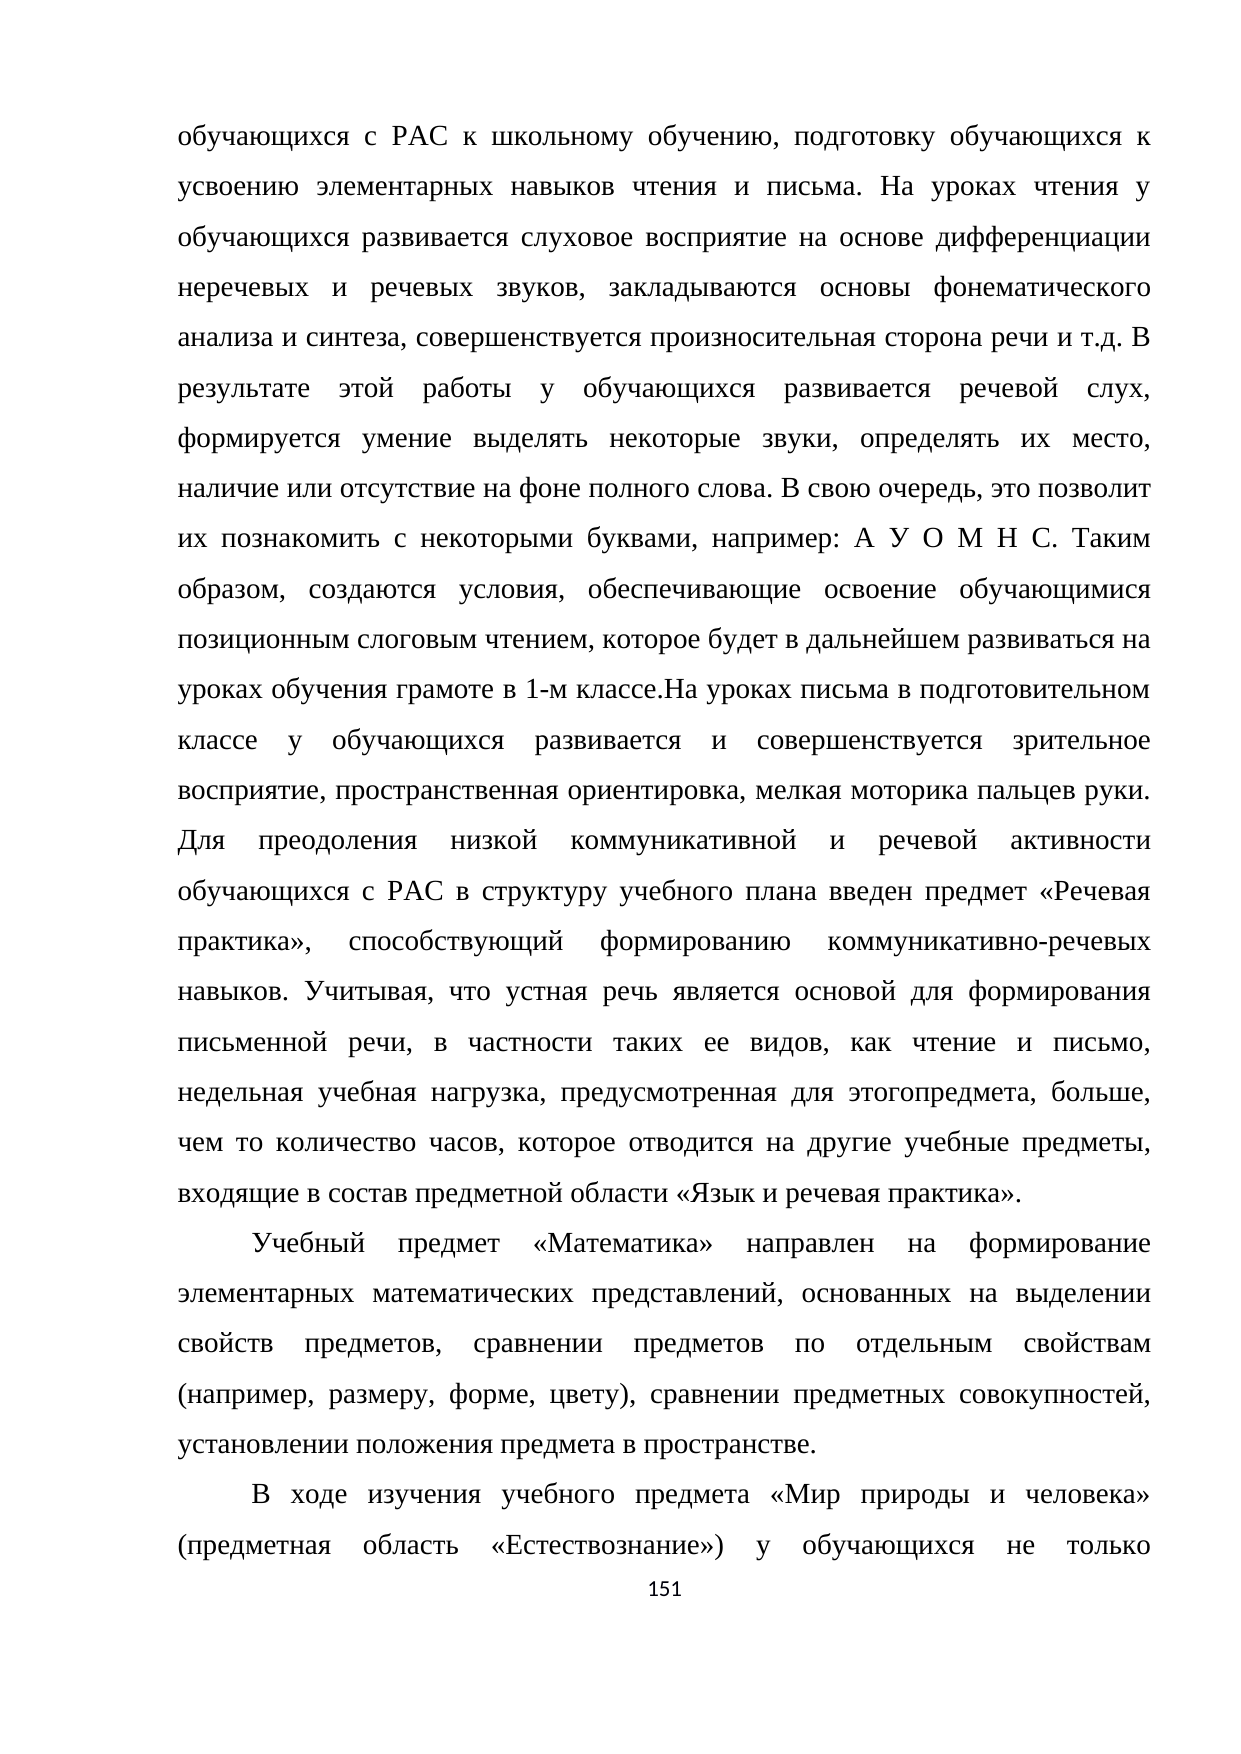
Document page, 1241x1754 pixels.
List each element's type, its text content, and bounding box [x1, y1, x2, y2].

text Учебный предмет «Математика» направлен на формирование элементарных математических представлений, основанных на выделении свойств предметов, сравнении предметов по отдельным свойствам (например, размеру, форме, цвету), сравнении предметных совокупностей, установлении положения предмета в пространстве. [177, 1225, 1152, 1460]
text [177, 1477, 1152, 1560]
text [177, 118, 1152, 1208]
